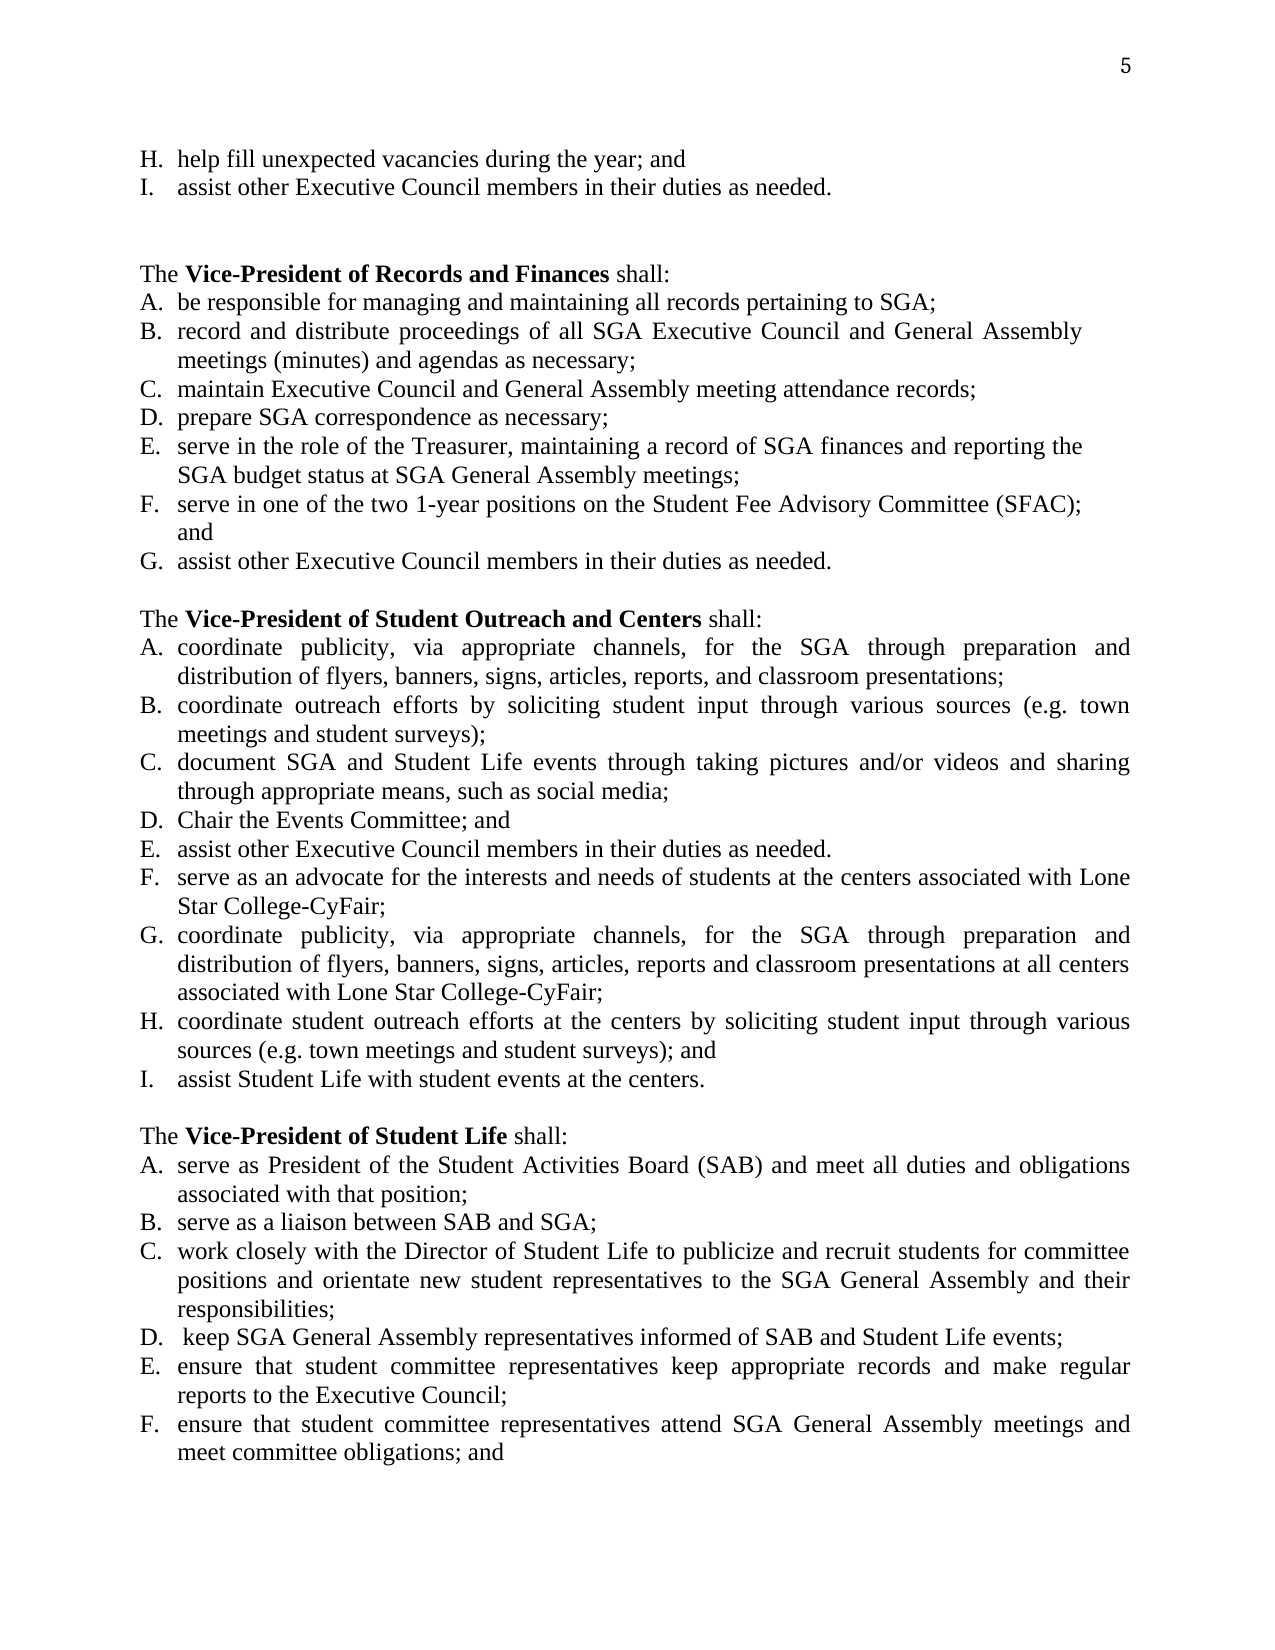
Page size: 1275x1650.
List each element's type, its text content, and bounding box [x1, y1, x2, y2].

text A. coordinate publicity, via appropriate channels, for the SGA through preparation and distribution of flyers, banners, signs, articles, reports, and classroom presentations; [139, 632, 1131, 690]
text I. assist Student Life with student events at the centers. [139, 1064, 1131, 1092]
text The Vice-President of Student Life shall: [139, 1121, 1131, 1150]
text D. keep SGA General Assembly representatives informed of SAB and Student Life events; [139, 1322, 1131, 1351]
text E. ensure that student committee representatives keep appropriate records and make regular reports to the Executive Council; [139, 1351, 1131, 1409]
text H. coordinate student outreach efforts at the centers by soliciting student input through various sources (e.g. town meetings and student surveys); and [139, 1006, 1131, 1064]
text C. work closely with the Director of Student Life to publicize and recruit students for committee positions and orientate new student representatives to the SGA General Assembly and their responsibilities; [139, 1236, 1131, 1322]
text D. prepare SGA correspondence as necessary; [139, 402, 1084, 431]
text A. serve as President of the Student Activities Board (SAB) and meet all duties and obligations associated with that position; [139, 1150, 1131, 1207]
text D. Chair the Events Committee; and [139, 805, 1131, 834]
text F. serve as an advocate for the interests and needs of students at the centers associated with Lone Star College-CyFair; [139, 862, 1131, 920]
text E. serve in the role of the Treasurer, maintaining a record of SGA finances and reporting the SGA budget status at SGA General Assembly meetings; [139, 431, 1084, 489]
text E. assist other Executive Council members in their duties as needed. [139, 834, 1131, 862]
text F. serve in one of the two 1-year positions on the Student Fee Advisory Committee (SFAC); and [139, 489, 1084, 546]
text F. ensure that student committee representatives attend SGA General Assembly meetings and meet committee obligations; and [139, 1409, 1131, 1466]
text The Vice-President of Student Outreach and Centers shall: [139, 604, 1131, 632]
text B. coordinate outreach efforts by soliciting student input through various sources (e.g. town meetings and student surveys); [139, 690, 1131, 747]
text C. document SGA and Student Life events through taking pictures and/or videos and sharing through appropriate means, such as social media; [139, 747, 1131, 805]
text I. assist other Executive Council members in their duties as needed. [139, 172, 1131, 201]
text G. assist other Executive Council members in their duties as needed. [139, 546, 1084, 575]
text G. coordinate publicity, via appropriate channels, for the SGA through preparation and distribution of flyers, banners, signs, articles, reports and classroom presentations at all centers associated with Lone Star College-CyFair; [139, 920, 1131, 1006]
text The Vice-President of Records and Finances shall: [139, 259, 1131, 287]
text A. be responsible for managing and maintaining all records pertaining to SGA; [139, 287, 1084, 316]
text B. record and distribute proceedings of all SGA Executive Council and General Assembly meetings (minutes) and agendas as necessary; [139, 316, 1084, 374]
text B. serve as a liaison between SAB and SGA; [139, 1207, 1131, 1236]
text C. maintain Executive Council and General Assembly meeting attendance records; [139, 374, 1084, 402]
text H. help fill unexpected vacancies during the year; and [139, 144, 1131, 172]
